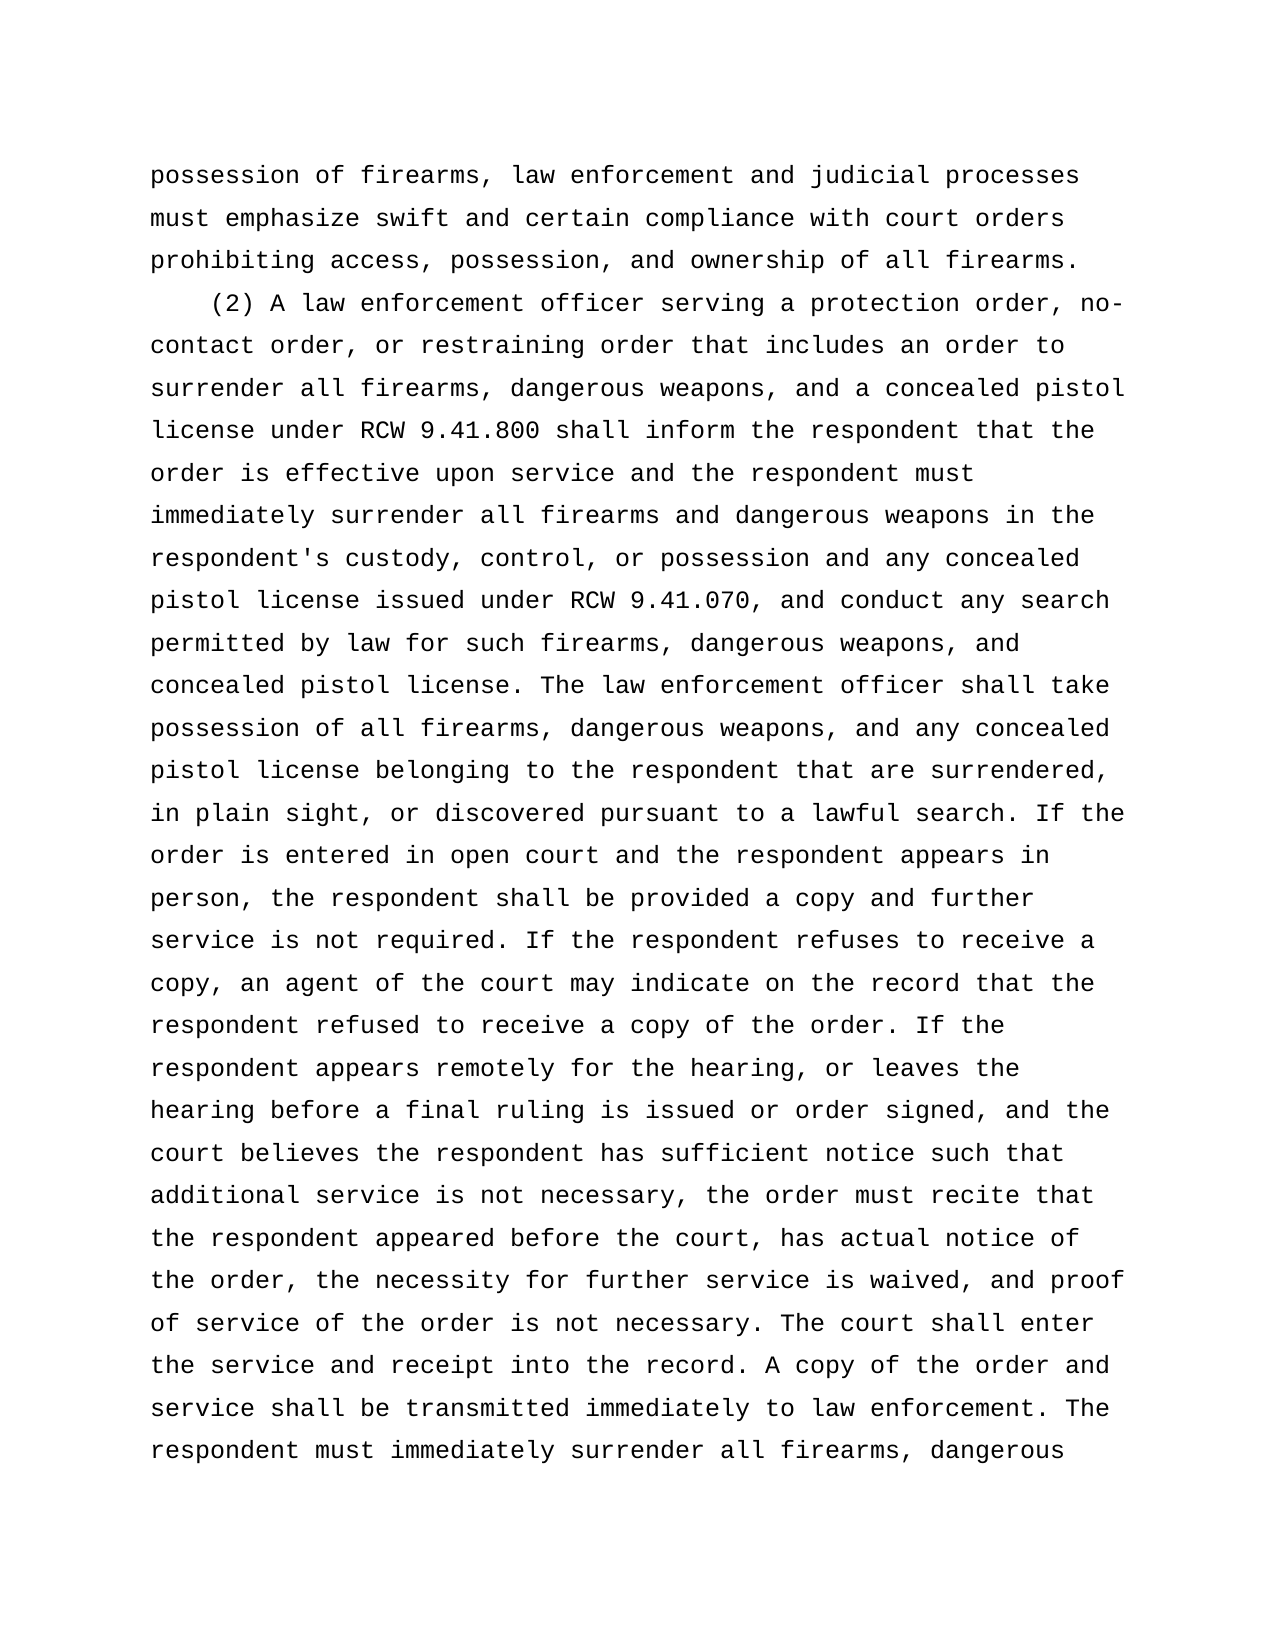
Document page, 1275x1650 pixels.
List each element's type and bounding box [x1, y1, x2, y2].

text [150, 150, 1125, 277]
text [150, 277, 1125, 1467]
